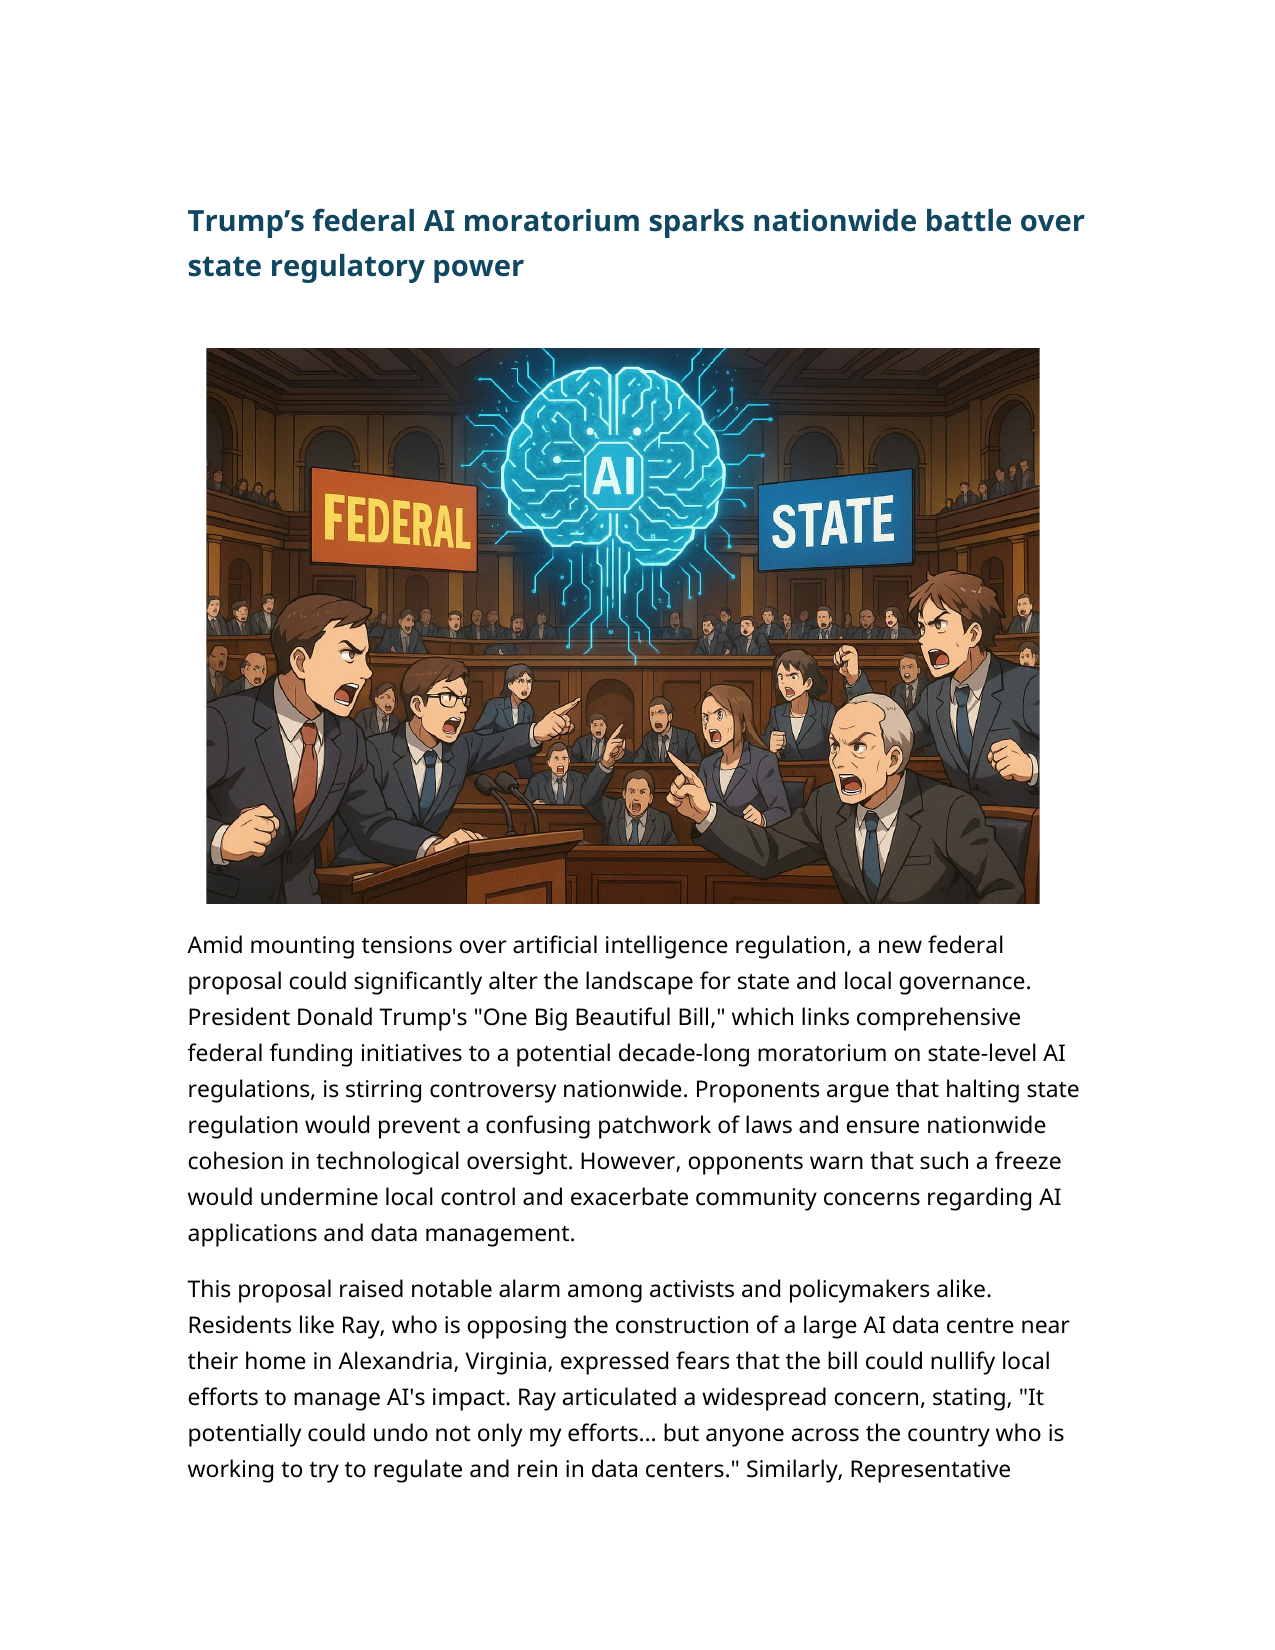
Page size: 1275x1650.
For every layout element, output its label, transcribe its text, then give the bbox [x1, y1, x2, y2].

subtitle Trump’s federal AI moratorium sparks nationwide battle over state regulatory power [187, 200, 1087, 285]
picture [206, 348, 1040, 904]
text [187, 1273, 1087, 1484]
text Amid mounting tensions over artificial intelligence regulation, a new federal proposal could significantly alter the landscape for state and local governance. President Donald Trump's "One Big Beautiful Bill," which links comprehensive federal funding initiatives to a potential decade-long moratorium on state-level AI regulations, is stirring controversy nationwide. Proponents argue that halting state regulation would prevent a confusing patchwork of laws and ensure nationwide cohesion in technological oversight. However, opponents warn that such a freeze would undermine local control and exacerbate community concerns regarding AI applications and data management. [187, 929, 1087, 1248]
